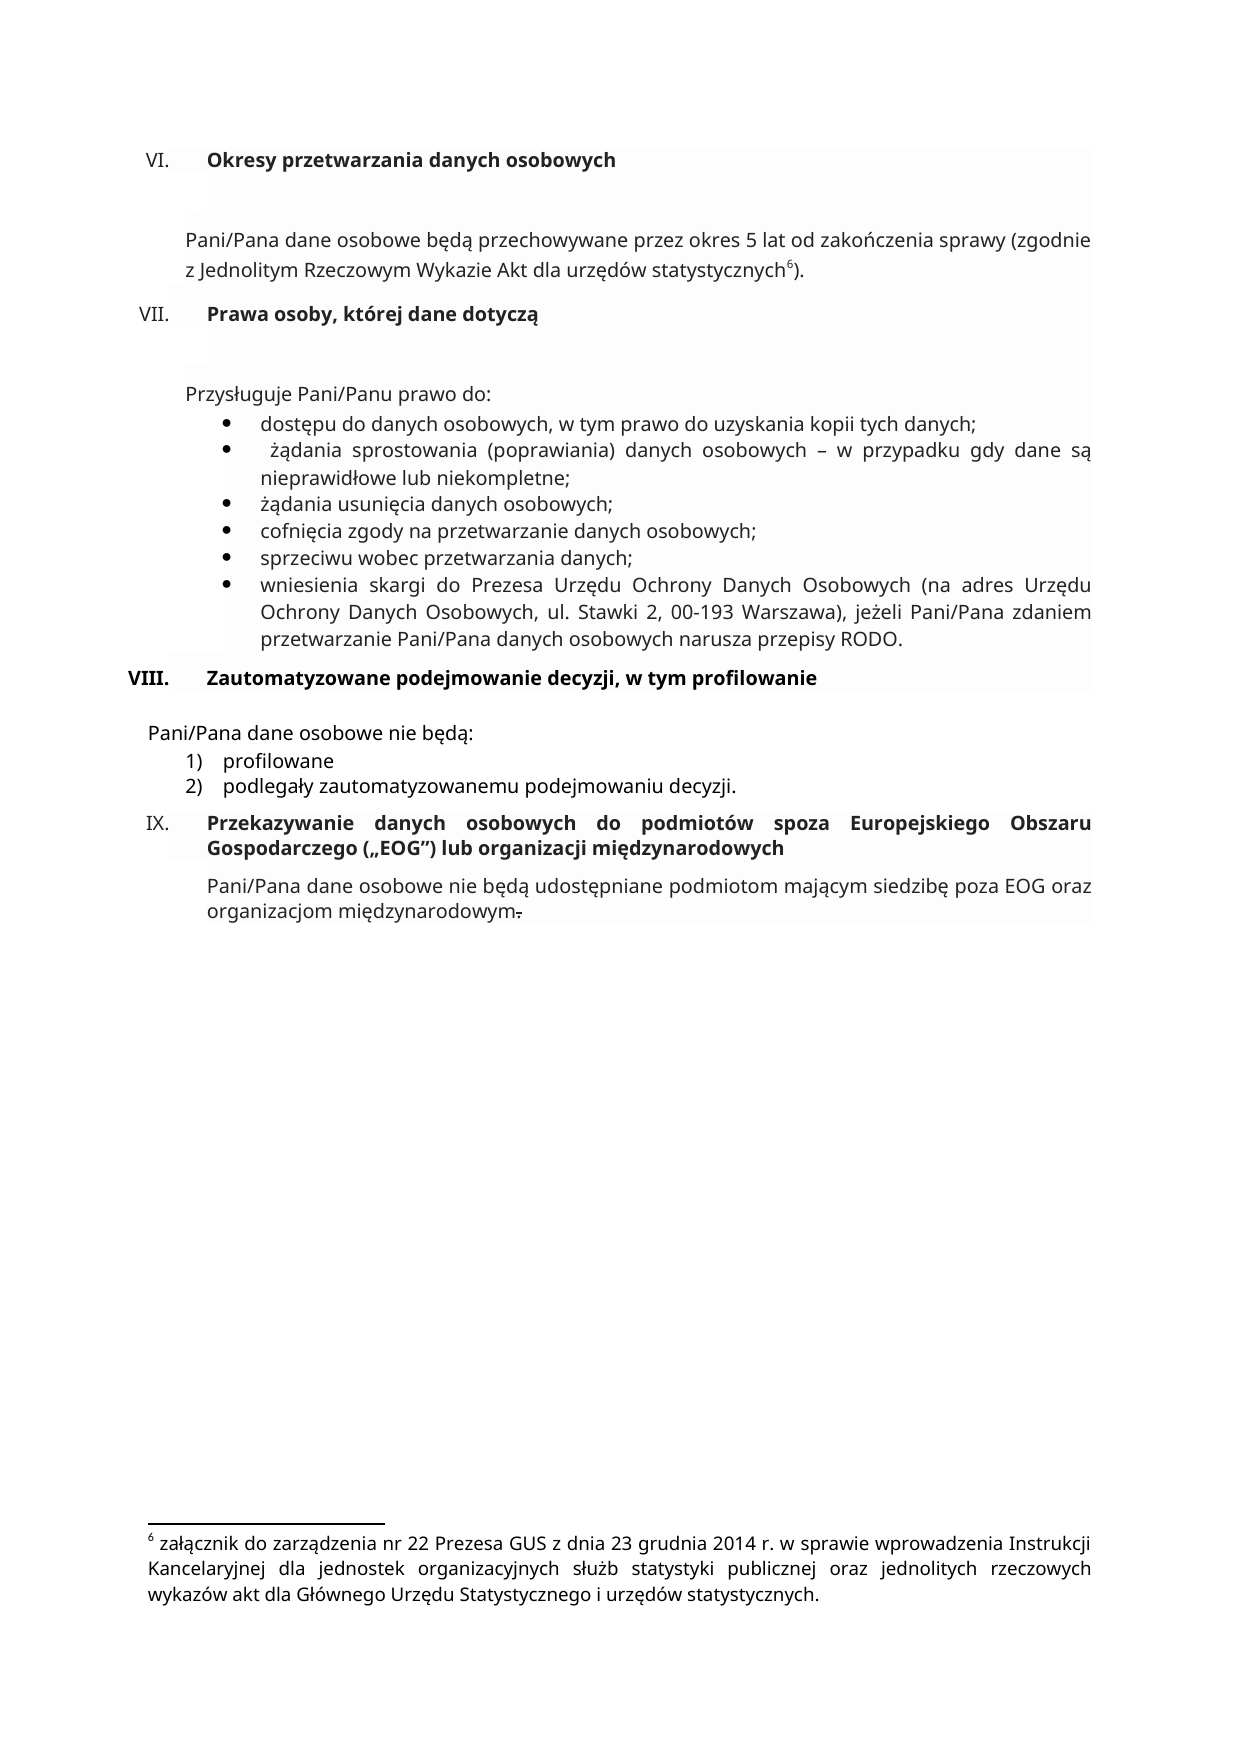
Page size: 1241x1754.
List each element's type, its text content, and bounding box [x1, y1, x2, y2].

list Przekazywanie danych osobowych do podmiotów spoza Europejskiego Obszaru Gospodarczego („EOG”) lub organizacji międzynarodowych [169, 811, 1093, 861]
list żądania usunięcia danych osobowych; [223, 491, 1093, 518]
list żądania sprostowania (poprawiania) danych osobowych – w przypadku gdy dane są nieprawidłowe lub niekompletne; [223, 437, 1093, 491]
list profilowane [185, 748, 1093, 773]
list Zautomatyzowane podejmowanie decyzji, w tym profilowanie [169, 665, 1093, 690]
text Pani/Pana dane osobowe nie będą udostępniane podmiotom mającym siedzibę poza EOG oraz organizacjom międzynarodowym. [207, 873, 1093, 923]
list podlegały zautomatyzowanemu podejmowaniu decyzji. [185, 773, 1093, 798]
list sprzeciwu wobec przetwarzania danych; [223, 545, 1093, 572]
list Pani/Pana dane osobowe będą przechowywane przez okres 5 lat od zakończenia sprawy (zgodnie z Jednolitym Rzeczowym Wykazie Akt dla urzędów statystycznych). [185, 227, 1093, 283]
list Pani/Pana dane osobowe nie będą: [148, 719, 1093, 746]
list Okresy przetwarzania danych osobowych [169, 148, 1093, 173]
list wniesienia skargi do Prezesa Urzędu Ochrony Danych Osobowych (na adres Urzędu Ochrony Danych Osobowych, ul. Stawki 2, 00-193 Warszawa), jeżeli Pani/Pana zdaniem przetwarzanie Pani/Pana danych osobowych narusza przepisy RODO. [223, 572, 1093, 653]
list cofnięcia zgody na przetwarzanie danych osobowych; [223, 518, 1093, 545]
list Przysługuje Pani/Panu prawo do: [185, 381, 1093, 408]
list Prawa osoby, której dane dotyczą [169, 302, 1093, 327]
list dostępu do danych osobowych, w tym prawo do uzyskania kopii tych danych; [223, 410, 1093, 437]
